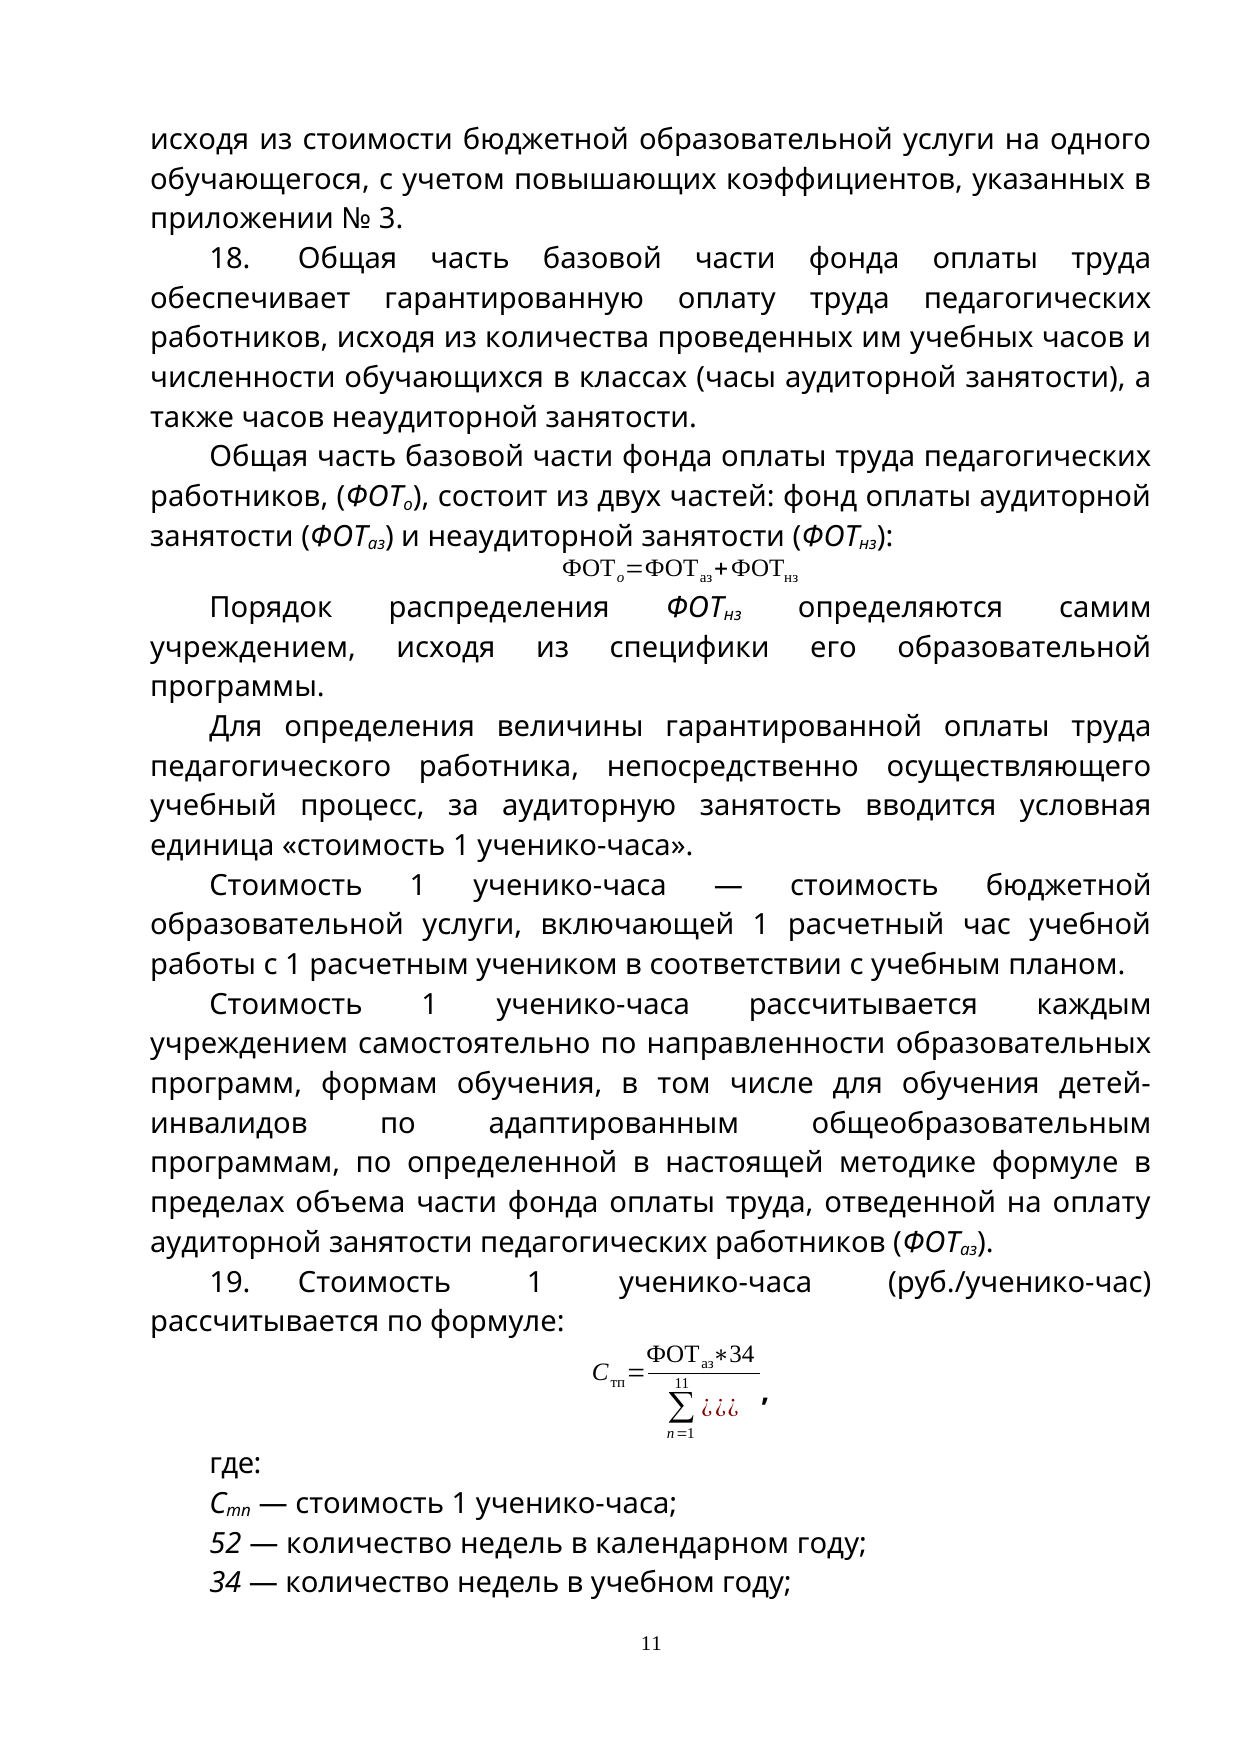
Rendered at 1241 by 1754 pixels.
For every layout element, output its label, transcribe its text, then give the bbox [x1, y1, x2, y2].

text где: [150, 1442, 1152, 1482]
text Общая часть базовой части фонда оплаты труда педагогических работников, (ФОТо), состоит из двух частей: фонд оплаты аудиторной занятости (ФОТаз) и неаудиторной занятости (ФОТнз): [150, 436, 1152, 555]
text 34 — количество недель в учебном году; [150, 1562, 1152, 1601]
text Стоимость 1 ученико-часа рассчитывается каждым учреждением самостоятельно по направленности образовательных программ, формам обучения, в том числе для обучения детей-инвалидов по адаптированным общеобразовательным программам, по определенной в настоящей методике формуле в пределах объема части фонда оплаты труда, отведенной на оплату аудиторной занятости педагогических работников (ФОТаз). [150, 983, 1152, 1261]
text 52 — количество недель в календарном году; [150, 1522, 1152, 1562]
text Стоимость 1 ученико-часа — стоимость бюджетной образовательной услуги, включающей 1 расчетный час учебной работы с 1 расчетным учеником в соответствии с учебным планом. [150, 864, 1152, 983]
text Стп — стоимость 1 ученико-часа; [150, 1482, 1152, 1522]
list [150, 118, 1152, 237]
text , [150, 1340, 1152, 1442]
list Стоимость 1 ученико-часа (руб./ученико-час) рассчитывается по формуле: [150, 1261, 1152, 1340]
text Порядок распределения ФОТнз определяются самим учреждением, исходя из специфики его образовательной программы. [150, 586, 1152, 705]
text Для определения величины гарантированной оплаты труда педагогического работника, непосредственно осуществляющего учебный процесс, за аудиторную занятость вводится условная единица «стоимость 1 ученико-часа». [150, 705, 1152, 864]
list Общая часть базовой части фонда оплаты труда обеспечивает гарантированную оплату труда педагогических работников, исходя из количества проведенных им учебных часов и численности обучающихся в классах (часы аудиторной занятости), а также часов неаудиторной занятости. [150, 237, 1152, 436]
